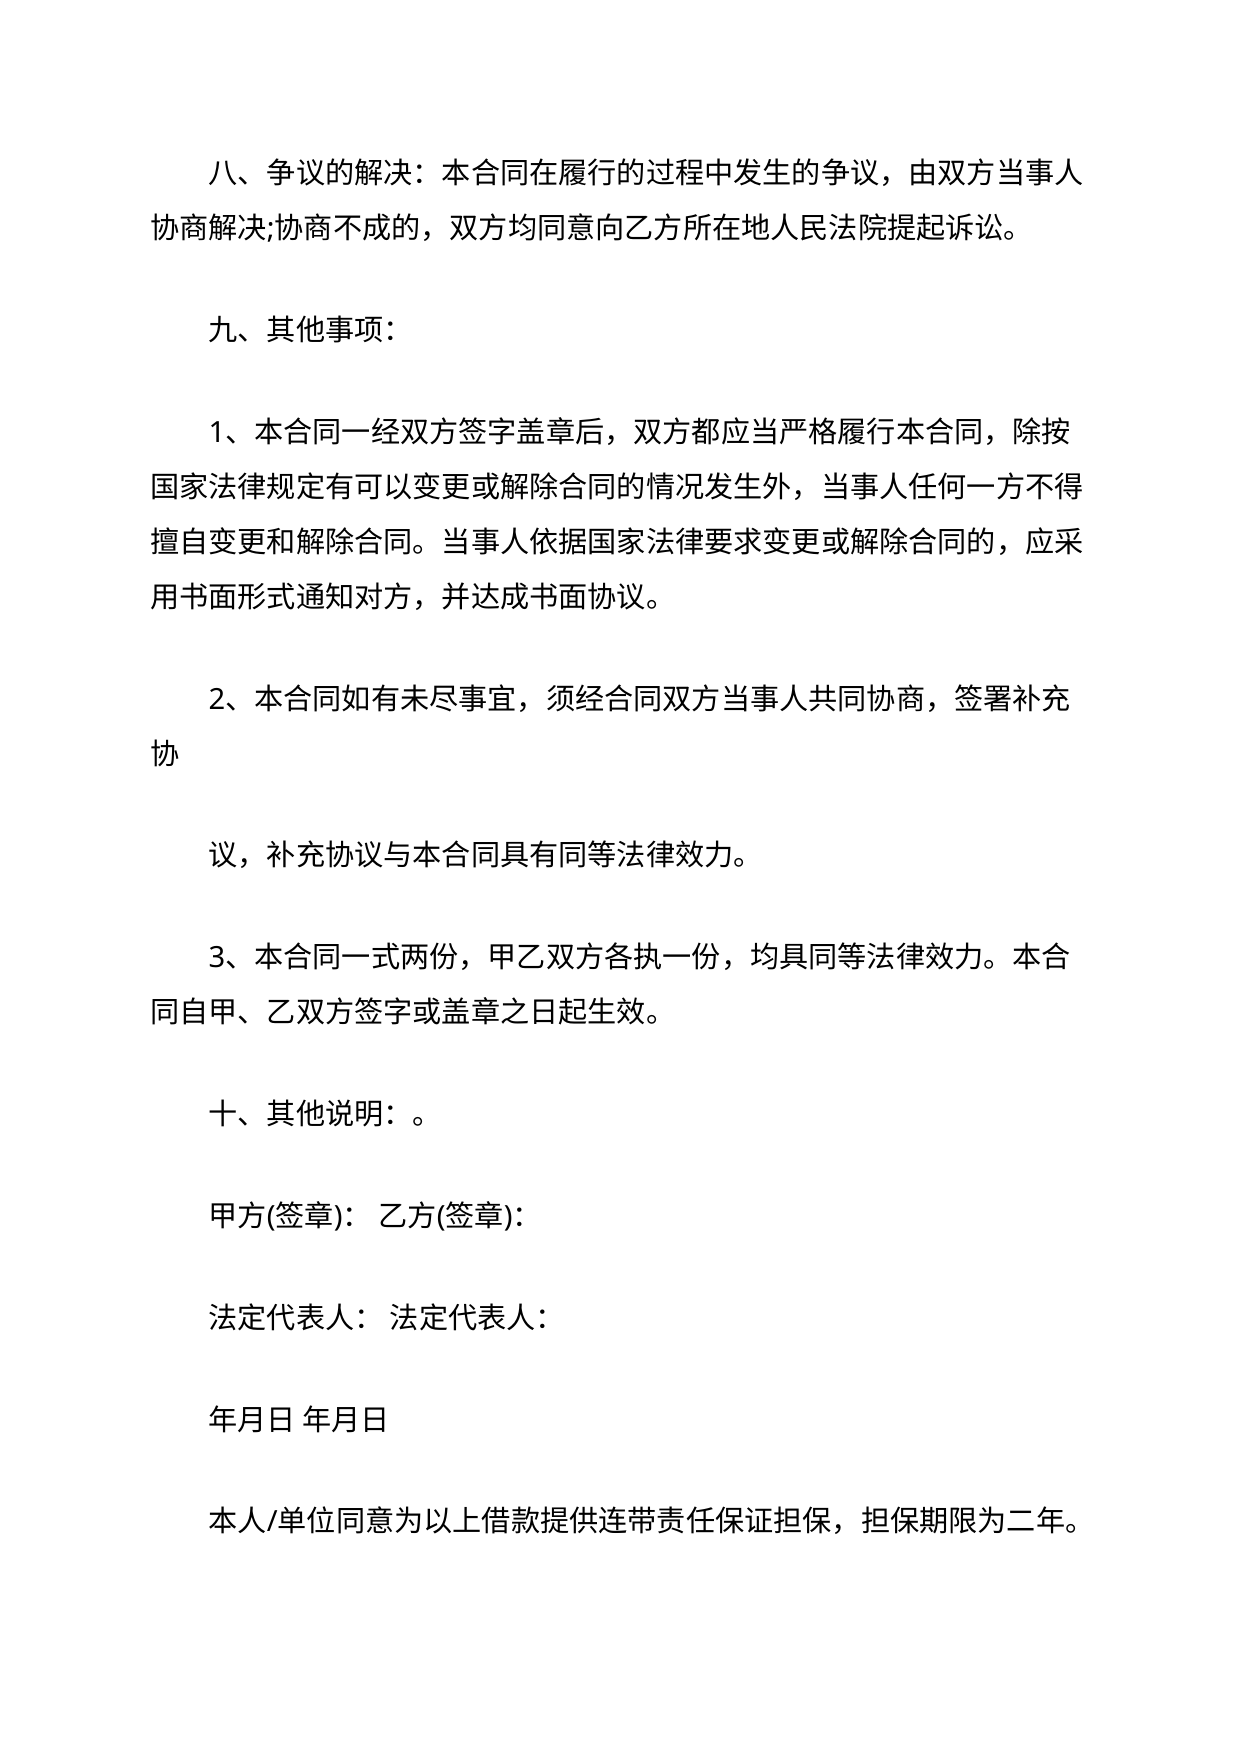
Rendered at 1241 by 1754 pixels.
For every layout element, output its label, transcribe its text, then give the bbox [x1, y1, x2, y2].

text 本人/单位同意为以上借款提供连带责任保证担保，担保期限为二年。 [150, 1498, 1090, 1540]
text 年月日 年月日 [150, 1396, 1090, 1438]
text 法定代表人： 法定代表人： [150, 1294, 1090, 1337]
text 八、争议的解决：本合同在履行的过程中发生的争议，由双方当事人协商解决;协商不成的，双方均同意向乙方所在地人民法院提起诉讼。 [150, 150, 1090, 247]
text 3、本合同一式两份，甲乙双方各执一份，均具同等法律效力。本合同自甲、乙双方签字或盖章之日起生效。 [150, 934, 1090, 1031]
text 2、本合同如有未尽事宜，须经合同双方当事人共同协商，签署补充协 [150, 675, 1090, 772]
text 十、其他说明：。 [150, 1091, 1090, 1133]
text 议，补充协议与本合同具有同等法律效力。 [150, 832, 1090, 874]
text 甲方(签章)： 乙方(签章)： [150, 1192, 1090, 1235]
text 1、本合同一经双方签字盖章后，双方都应当严格履行本合同，除按国家法律规定有可以变更或解除合同的情况发生外，当事人任何一方不得擅自变更和解除合同。当事人依据国家法律要求变更或解除合同的，应采用书面形式通知对方，并达成书面协议。 [150, 409, 1090, 616]
text 九、其他事项： [150, 307, 1090, 349]
